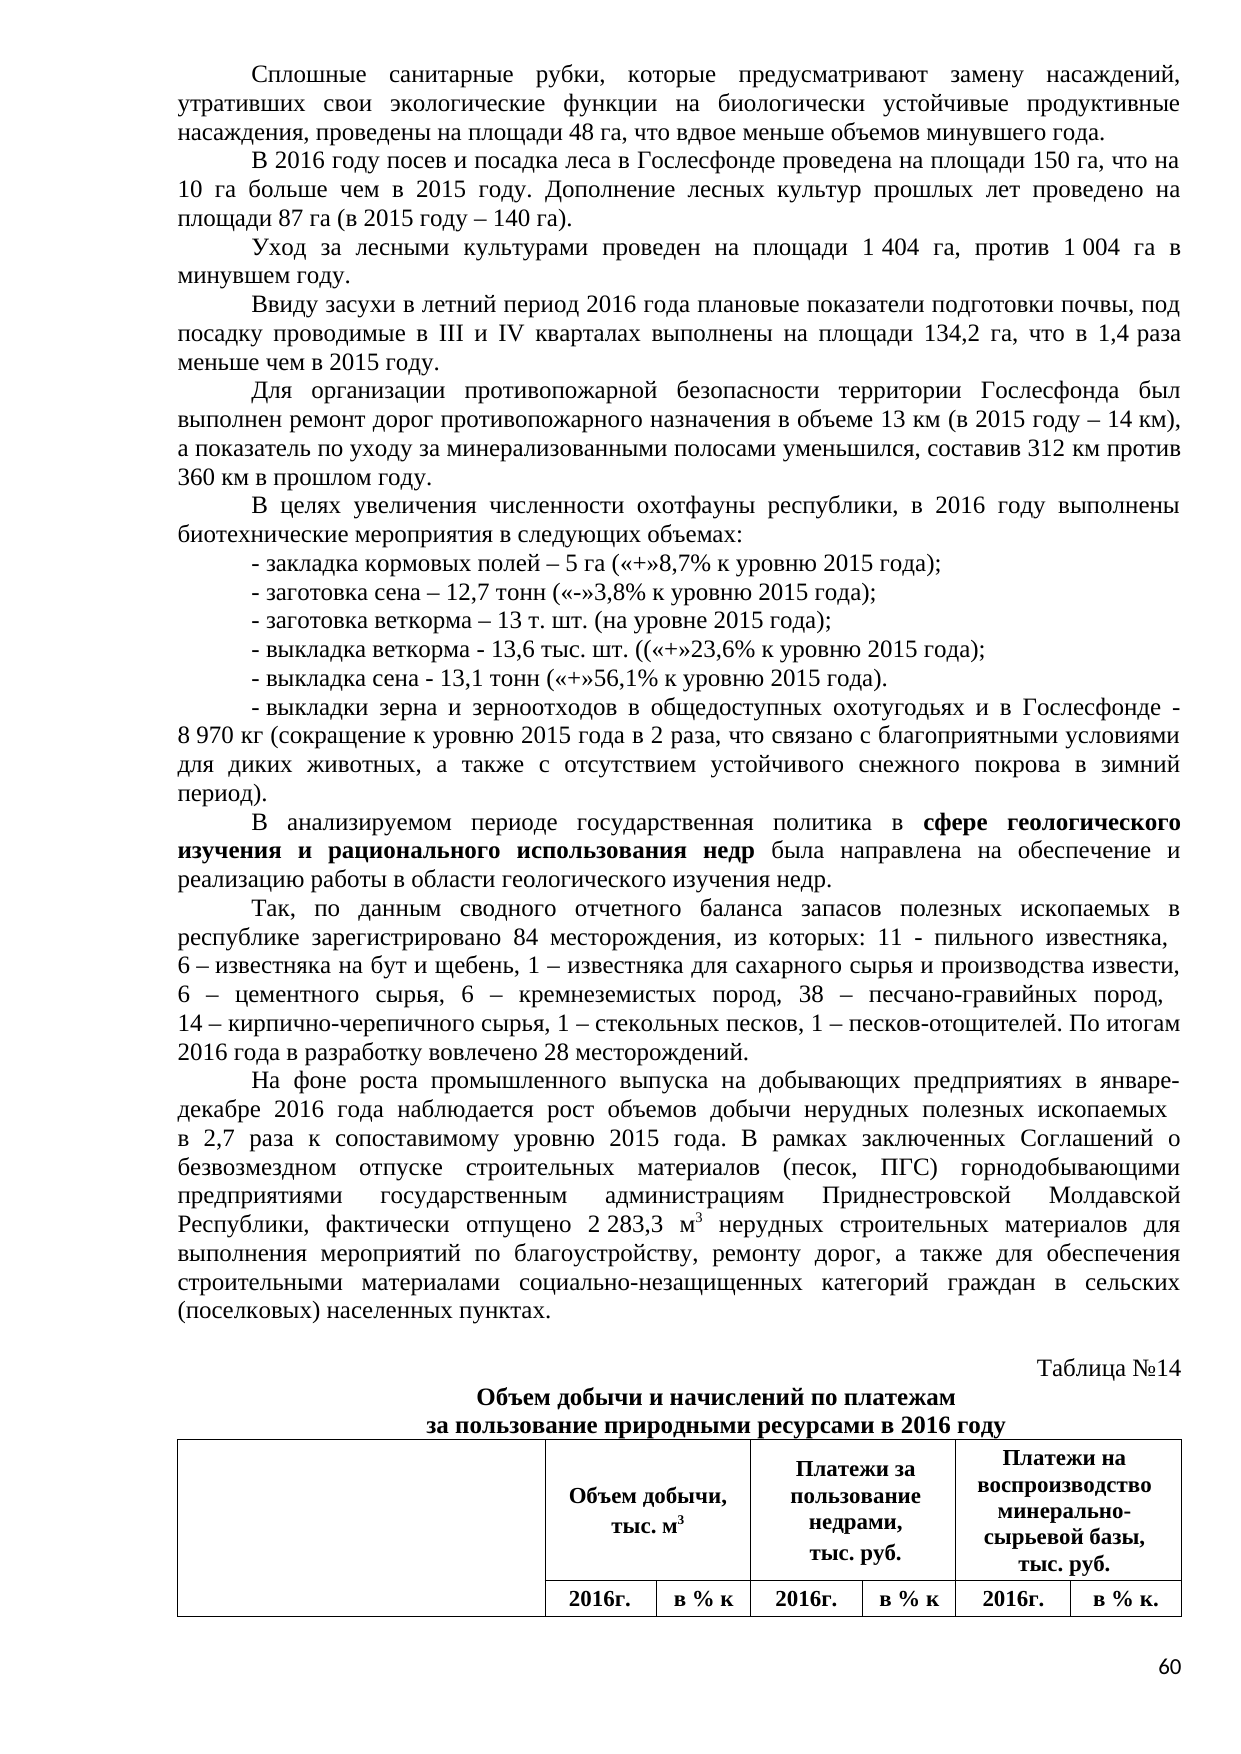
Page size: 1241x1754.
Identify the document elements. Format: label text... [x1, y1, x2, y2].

text - выкладки зерна и зерноотходов в общедоступных охотугодьях и в Гослесфонде - 8 970 кг (сокращение к уровню 2015 года в 2 раза, что связано с благоприятными условиями для диких животных, а также с отсутствием устойчивого снежного покрова в зимний период). [177, 692, 1181, 807]
table_cell в % к 2015г. [863, 1581, 955, 1616]
table_header Объем добычи, тыс. м3 [546, 1440, 750, 1580]
text В 2016 году посев и посадка леса в Гослесфонде проведена на площади 150 га, что на 10 га больше чем в 2015 году. Дополнение лесных культур прошлых лет проведено на площади 87 га (в 2015 году – 140 га). [177, 145, 1181, 232]
table_header Платежи за пользование недрами, тыс. руб. [751, 1440, 955, 1580]
table_cell в % к 2015г. [657, 1581, 750, 1616]
text Сплошные санитарные рубки, которые предусматривают замену насаждений, утративших свои экологические функции на биологически устойчивые продуктивные насаждения, проведены на площади 48 га, что вдвое меньше объемов минувшего года. [177, 59, 1181, 145]
text Объем добычи и начислений по платежам [177, 1382, 1181, 1410]
table_cell в % к. 2015г. [1071, 1581, 1181, 1616]
text за пользование природными ресурсами в 2016 году [177, 1410, 1181, 1439]
text - выкладка веткорма - 13,6 тыс. шт. ((«+»23,6% к уровню 2015 года); [177, 634, 1181, 663]
text В анализируемом периоде государственная политика в сфере геологического изучения и рационального использования недр была направлена на обеспечение и реализацию работы в области геологического изучения недр. [177, 807, 1181, 893]
text На фоне роста промышленного выпуска на добывающих предприятиях в январе-декабре 2016 года наблюдается рост объемов добычи нерудных полезных ископаемых в 2,7 раза к сопоставимому уровню 2015 года. В рамках заключенных Соглашений о безвозмездном отпуске строительных материалов (песок, ПГС) горнодобывающими предприятиями государственным администрациям Приднестровской Молдавской Республики, фактически отпущено 2 283,3 м3 нерудных строительных материалов для выполнения мероприятий по благоустройству, ремонту дорог, а также для обеспечения строительными материалами социально-незащищенных категорий граждан в сельских (поселковых) населенных пунктах. [177, 1065, 1181, 1324]
table_header Платежи на воспроизводство минерально-сырьевой базы, тыс. руб. [956, 1440, 1181, 1580]
text - заготовка сена – 12,7 тонн («-»3,8% к уровню 2015 года); [177, 577, 1181, 605]
table_cell 2016г. [751, 1581, 862, 1616]
table_header [178, 1440, 545, 1616]
text Для организации противопожарной безопасности территории Гослесфонда был выполнен ремонт дорог противопожарного назначения в объеме 13 км (в 2015 году – 14 км), а показатель по уходу за минерализованными полосами уменьшился, составив 312 км против 360 км в прошлом году. [177, 375, 1181, 490]
table_cell 2016г. [956, 1581, 1070, 1616]
text В целях увеличения численности охотфауны республики, в 2016 году выполнены биотехнические мероприятия в следующих объемах: [177, 490, 1181, 548]
text Уход за лесными культурами проведен на площади 1 404 га, против 1 004 га в минувшем году. [177, 232, 1181, 289]
text - выкладка сена - 13,1 тонн («+»56,1% к уровню 2015 года). [177, 663, 1181, 692]
text Таблица №14 [177, 1353, 1181, 1382]
text Ввиду засухи в летний период 2016 года плановые показатели подготовки почвы, под посадку проводимые в III и IV кварталах выполнены на площади 134,2 га, что в 1,4 раза меньше чем в 2015 году. [177, 289, 1181, 375]
text - закладка кормовых полей – 5 га («+»8,7% к уровню 2015 года); [177, 548, 1181, 577]
table_cell 2016г. [546, 1581, 656, 1616]
text - заготовка веткорма – 13 т. шт. (на уровне 2015 года); [177, 605, 1181, 634]
text Так, по данным сводного отчетного баланса запасов полезных ископаемых в республике зарегистрировано 84 месторождения, из которых: 11 - пильного известняка, 6 – известняка на бут и щебень, 1 – известняка для сахарного сырья и производства извести, 6 – цементного сырья, 6 – кремнеземистых пород, 38 – песчано-гравийных пород, 14 – кирпично-черепичного сырья, 1 – стекольных песков, 1 – песков-отощителей. По итогам 2016 года в разработку вовлечено 28 месторождений. [177, 893, 1181, 1065]
